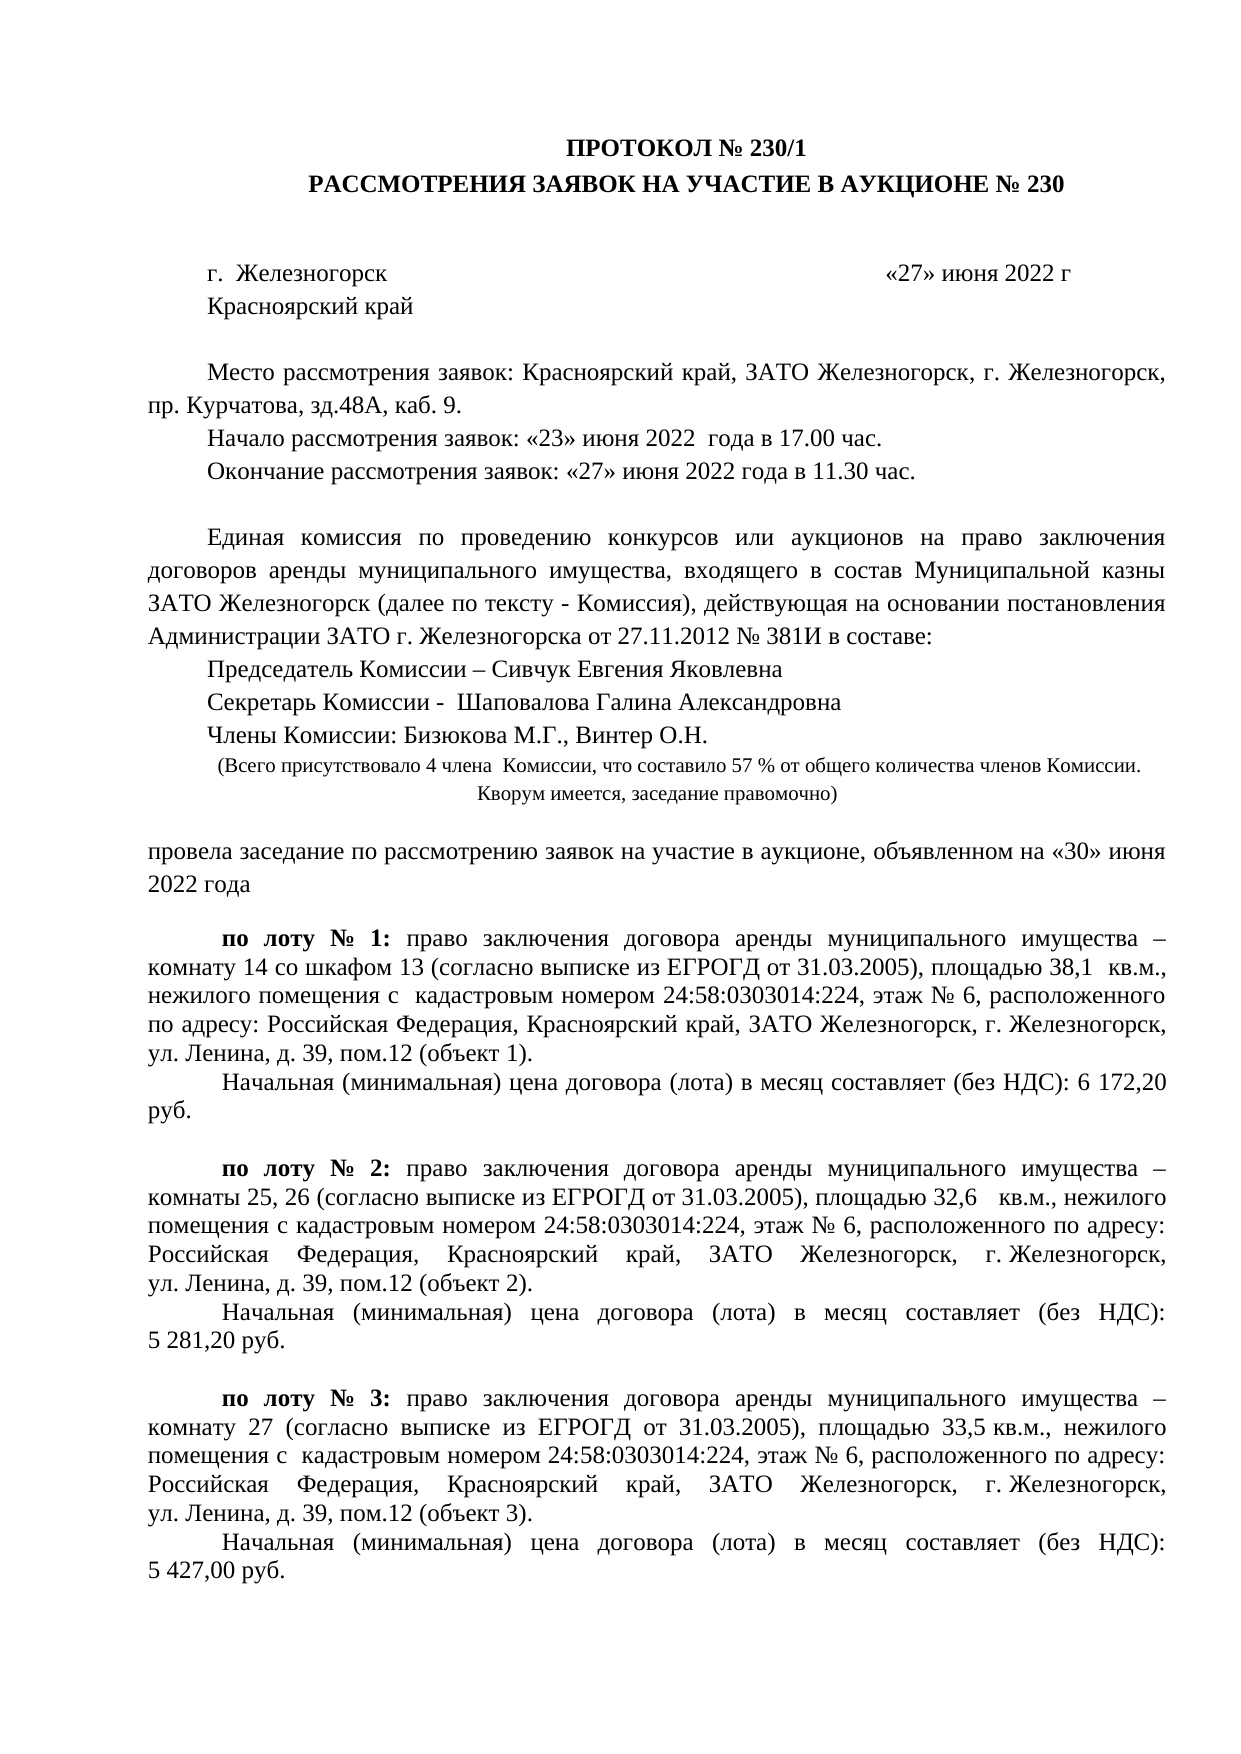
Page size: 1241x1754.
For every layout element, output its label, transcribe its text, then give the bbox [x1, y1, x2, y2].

text Начальная (минимальная) цена договора (лота) в месяц составляет (без НДС): 6 172,20 руб. [148, 1067, 1167, 1124]
text Начальная (минимальная) цена договора (лота) в месяц составляет (без НДС): 5 427,00 руб. [148, 1527, 1167, 1584]
text Единая комиссия по проведению конкурсов или аукционов на право заключения договоров аренды муниципального имущества, входящего в состав Муниципальной казны ЗАТО Железногорск (далее по тексту - Комиссия), действующая на основании постановления Администрации ЗАТО г. Железногорска от 27.11.2012 № 381И в составе: [148, 522, 1167, 650]
text по лоту № 2: право заключения договора аренды муниципального имущества – комнаты 25, 26 (согласно выписке из ЕГРОГД от 31.03.2005), площадью 32,6 кв.м., нежилого помещения с кадастровым номером 24:58:0303014:224, этаж № 6, расположенного по адресу: Российская Федерация, Красноярский край, ЗАТО Железногорск, г. Железногорск, ул. Ленина, д. 39, пом.12 (объект 2). [148, 1153, 1167, 1297]
text Окончание рассмотрения заявок: «27» июня 2022 года в 11.30 час. [148, 456, 1167, 485]
text Члены Комиссии: Бизюкова М.Г., Винтер О.Н. [148, 720, 1167, 749]
text Начальная (минимальная) цена договора (лота) в месяц составляет (без НДС): 5 281,20 руб. [148, 1297, 1167, 1354]
text Секретарь Комиссии - Шаповалова Галина Александровна [148, 687, 1167, 716]
text ПРОТОКОЛ № 230/1 [148, 133, 1167, 162]
text по лоту № 3: право заключения договора аренды муниципального имущества – комнату 27 (согласно выписке из ЕГРОГД от 31.03.2005), площадью 33,5 кв.м., нежилого помещения с кадастровым номером 24:58:0303014:224, этаж № 6, расположенного по адресу: Российская Федерация, Красноярский край, ЗАТО Железногорск, г. Железногорск, ул. Ленина, д. 39, пом.12 (объект 3). [148, 1383, 1167, 1527]
text (Всего присутствовало 4 члена Комиссии, что составило 57 % от общего количества членов Комиссии. Кворум имеется, заседание правомочно) [148, 753, 1167, 805]
text Начало рассмотрения заявок: «23» июня 2022 года в 17.00 час. [148, 423, 1167, 452]
text провела заседание по рассмотрению заявок на участие в аукционе, объявленном на «30» июня 2022 года [148, 836, 1167, 898]
text Красноярский край [148, 291, 1167, 319]
text Место рассмотрения заявок: Красноярский край, ЗАТО Железногорск, г. Железногорск, пр. Курчатова, зд.48А, каб. 9. [148, 357, 1167, 419]
text РАССМОТРЕНИЯ ЗАЯВОК НА УЧАСТИЕ В АУКЦИОНЕ № 230 [148, 169, 1167, 198]
text по лоту № 1: право заключения договора аренды муниципального имущества – комнату 14 со шкафом 13 (согласно выписке из ЕГРОГД от 31.03.2005), площадью 38,1 кв.м., нежилого помещения с кадастровым номером 24:58:0303014:224, этаж № 6, расположенного по адресу: Российская Федерация, Красноярский край, ЗАТО Железногорск, г. Железногорск, ул. Ленина, д. 39, пом.12 (объект 1). [148, 923, 1167, 1067]
text Председатель Комиссии – Сивчук Евгения Яковлевна [148, 654, 1167, 683]
text г. Железногорск «27» июня 2022 г [148, 258, 1167, 287]
